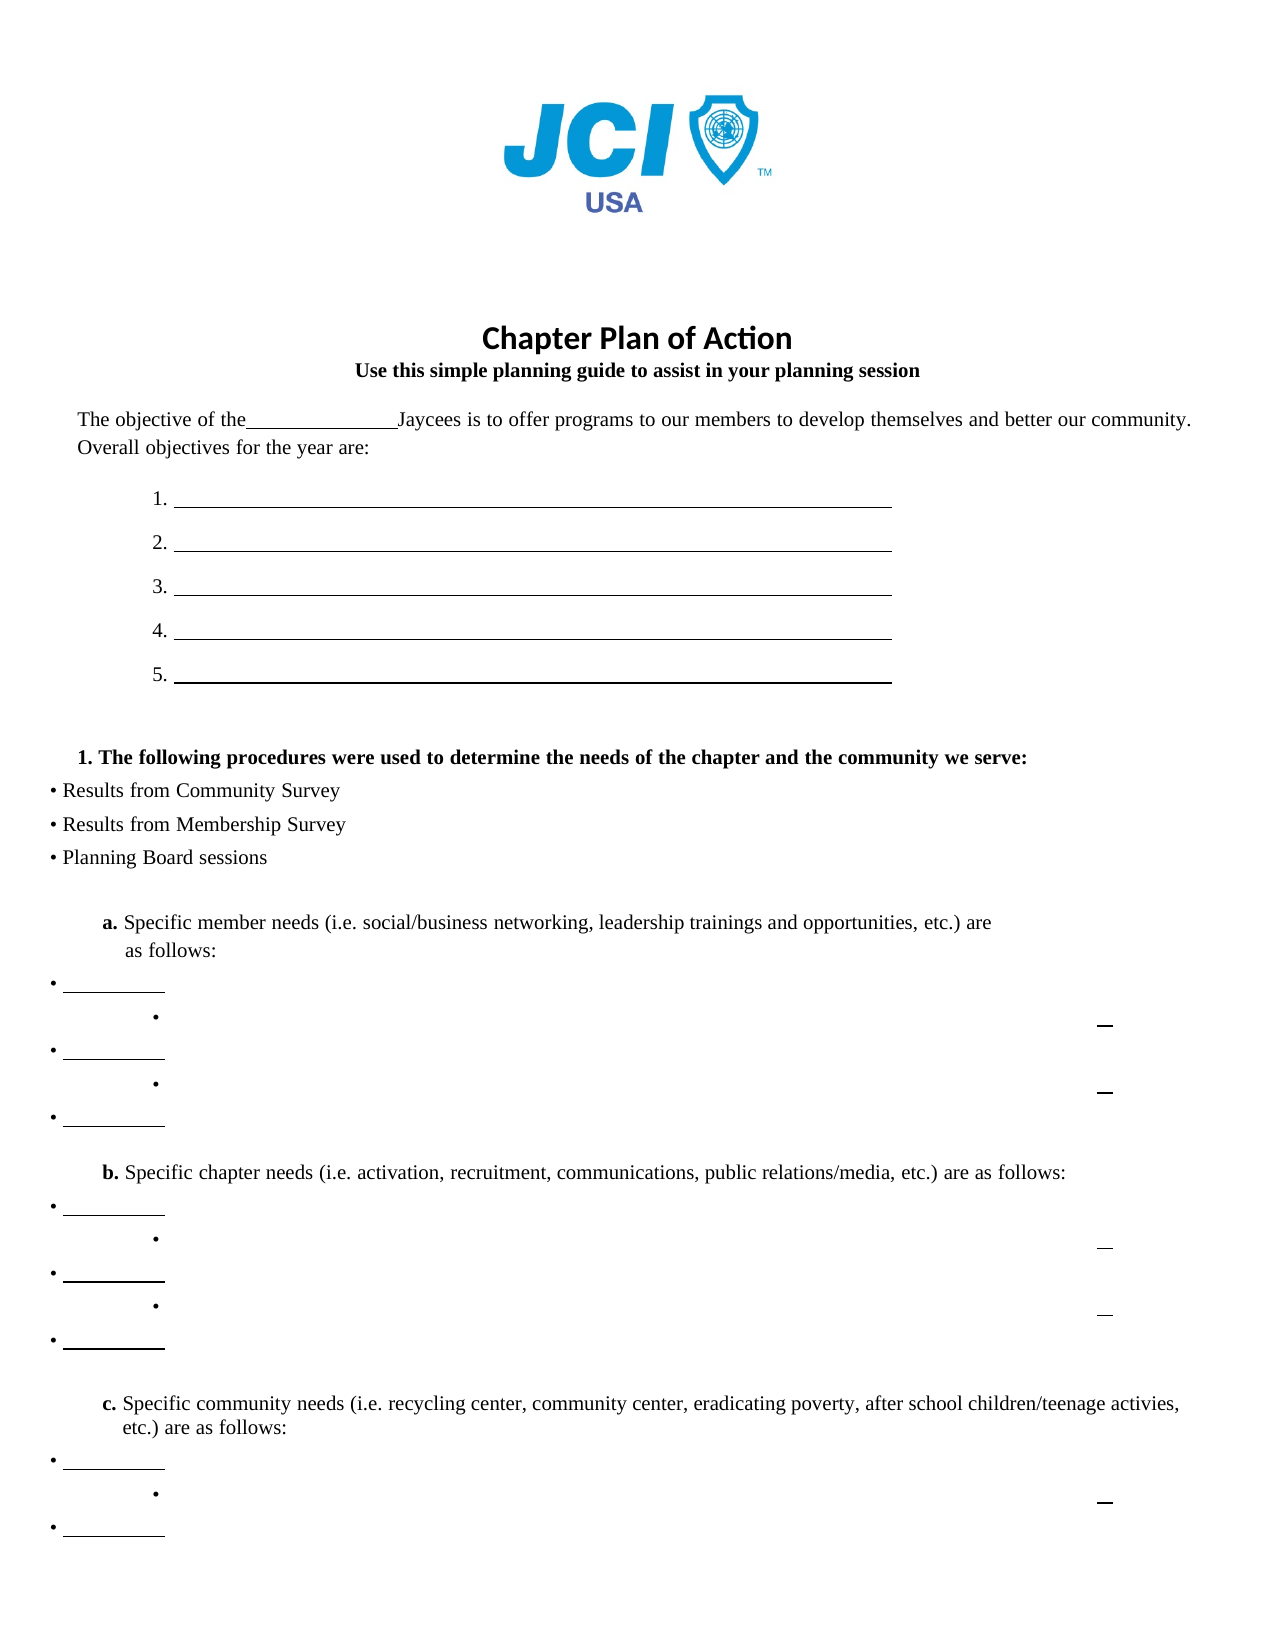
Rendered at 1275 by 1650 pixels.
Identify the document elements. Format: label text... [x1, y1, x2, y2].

list Specific chapter needs (i.e. activation, recruitment, communications, public relations/media, etc.) are as follows: [102, 1160, 1212, 1184]
text Chapter Plan of Action Use this simple planning guide to assist in your planning session [62, 317, 1212, 382]
list Results from Membership Survey [49, 812, 1212, 836]
list Results from Community Survey [49, 778, 1212, 802]
list Planning Board sessions [49, 845, 1212, 869]
subtitle The following procedures were used to determine the needs of the chapter and the community we serve: [77, 745, 1212, 769]
list Specific member needs (i.e. social/business networking, leadership trainings and opportunities, etc.) are as follows: [102, 910, 1006, 962]
picture [491, 85, 784, 227]
text The objective of the Jaycees is to offer programs to our members to develop themselves and better our community. Overall objectives for the year are: [77, 407, 1195, 459]
list Specific community needs (i.e. recycling center, community center, eradicating poverty, after school children/teenage activies, etc.) are as follows: [102, 1391, 1212, 1439]
